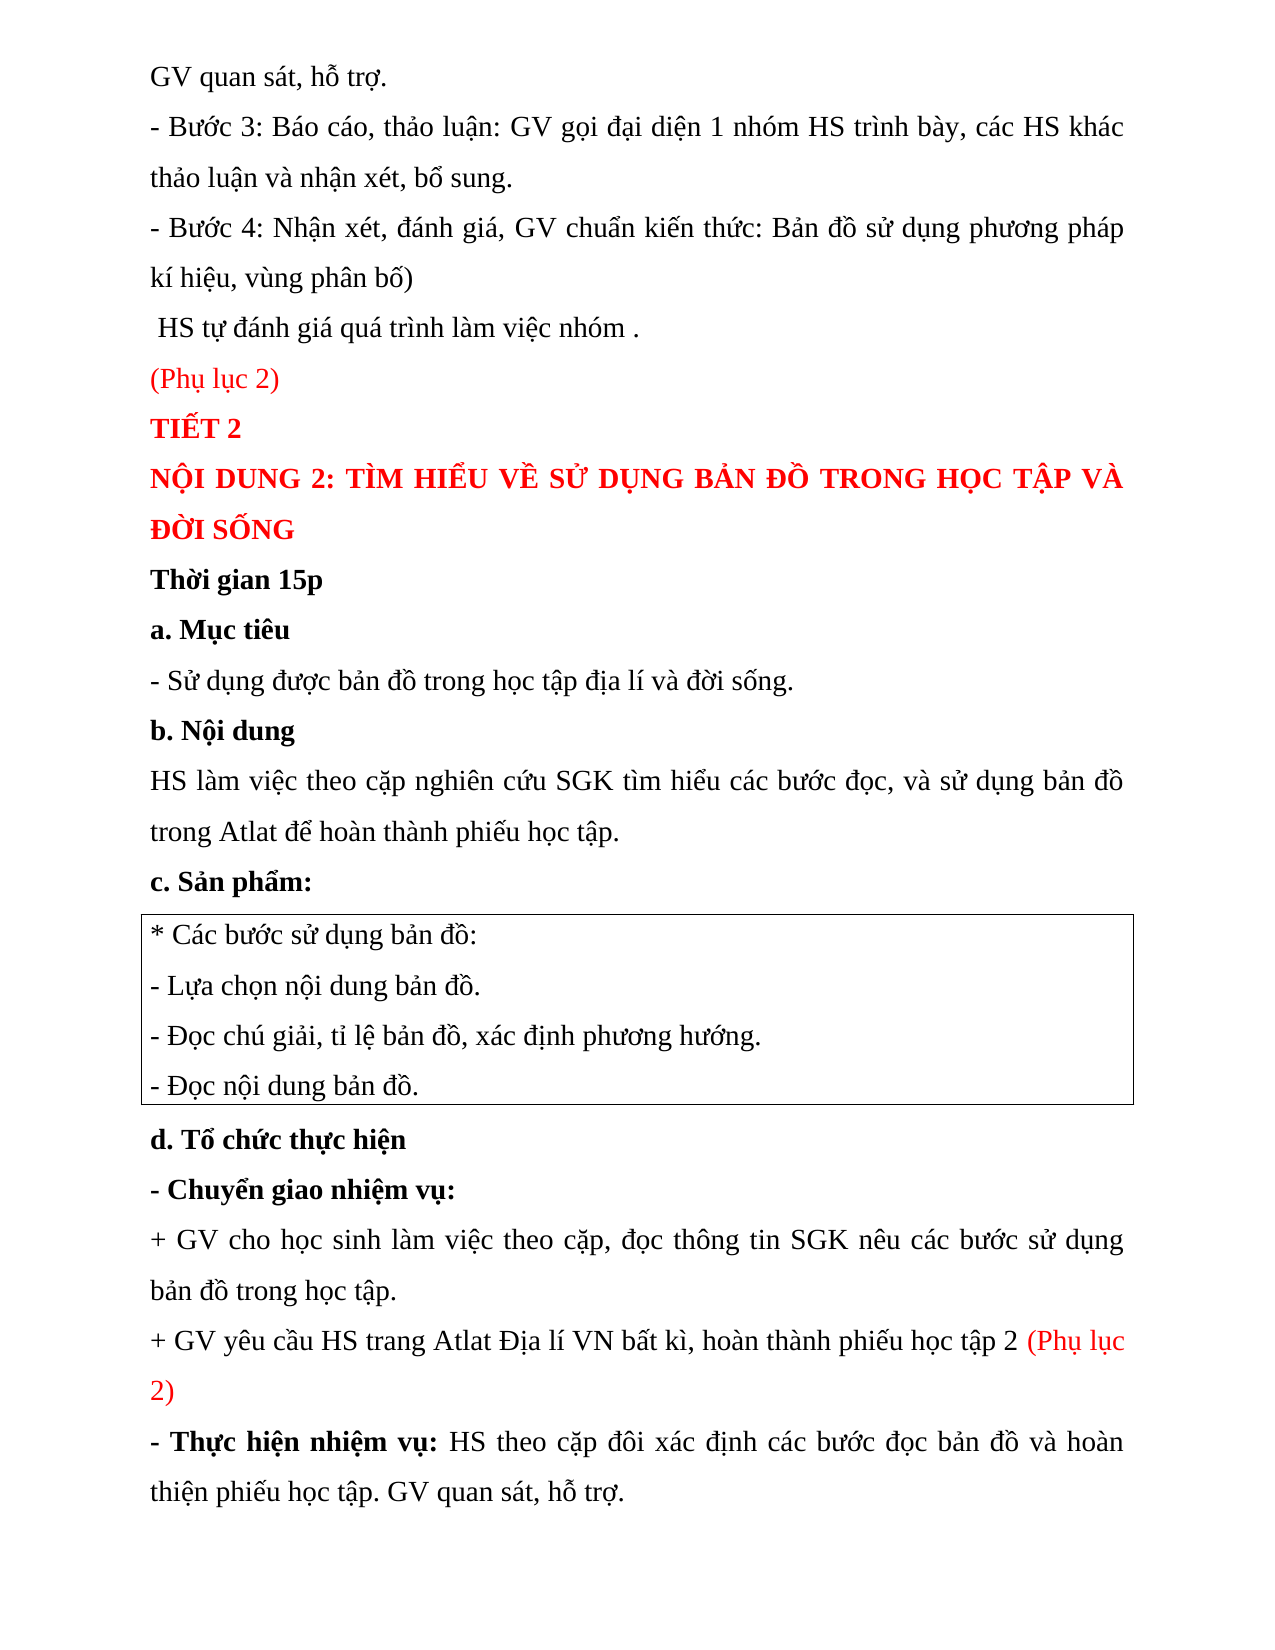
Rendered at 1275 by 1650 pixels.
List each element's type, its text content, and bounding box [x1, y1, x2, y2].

text - Thực hiện nhiệm vụ: HS theo cặp đôi xác định các bước đọc bản đồ và hoàn thiện phiếu học tập. GV quan sát, hỗ trợ. [150, 1424, 1125, 1508]
text GV quan sát, hỗ trợ. [150, 59, 1125, 93]
text - Lựa chọn nội dung bản đồ. [142, 965, 1133, 1001]
text HS làm việc theo cặp nghiên cứu SGK tìm hiểu các bước đọc, và sử dụng bản đồ trong Atlat để hoàn thành phiếu học tập. [150, 763, 1125, 847]
text d. Tổ chức thực hiện [150, 1122, 1125, 1155]
text - Bước 4: Nhận xét, đánh giá, GV chuẩn kiến thức: Bản đồ sử dụng phương pháp kí hiệu, vùng phân bố) [150, 210, 1125, 294]
text b. Nội dung [150, 713, 1125, 747]
text - Bước 3: Báo cáo, thảo luận: GV gọi đại diện 1 nhóm HS trình bày, các HS khác thảo luận và nhận xét, bổ sung. [150, 109, 1125, 193]
text + GV yêu cầu HS trang Atlat Địa lí VN bất kì, hoàn thành phiếu học tập 2 (Phụ lục 2) [150, 1323, 1125, 1407]
text TIẾT 2 [150, 411, 1125, 445]
text c. Sản phẩm: [150, 864, 1125, 898]
text NỘI DUNG 2: TÌM HIỂU VỀ SỬ DỤNG BẢN ĐỒ TRONG HỌC TẬP VÀ ĐỜI SỐNG [150, 462, 1125, 545]
text Thời gian 15p [150, 562, 1125, 596]
text (Phụ lục 2) [150, 361, 1125, 394]
text HS tự đánh giá quá trình làm việc nhóm . [150, 311, 1125, 344]
text - Chuyển giao nhiệm vụ: [150, 1172, 1125, 1206]
text + GV cho học sinh làm việc theo cặp, đọc thông tin SGK nêu các bước sử dụng bản đồ trong học tập. [150, 1222, 1125, 1306]
text - Đọc nội dung bản đồ. [142, 1065, 1133, 1104]
text - Đọc chú giải, tỉ lệ bản đồ, xác định phương hướng. [142, 1015, 1133, 1052]
text a. Mục tiêu [150, 612, 1125, 646]
text - Sử dụng được bản đồ trong học tập địa lí và đời sống. [150, 663, 1125, 696]
text * Các bước sử dụng bản đồ: [142, 915, 1133, 951]
